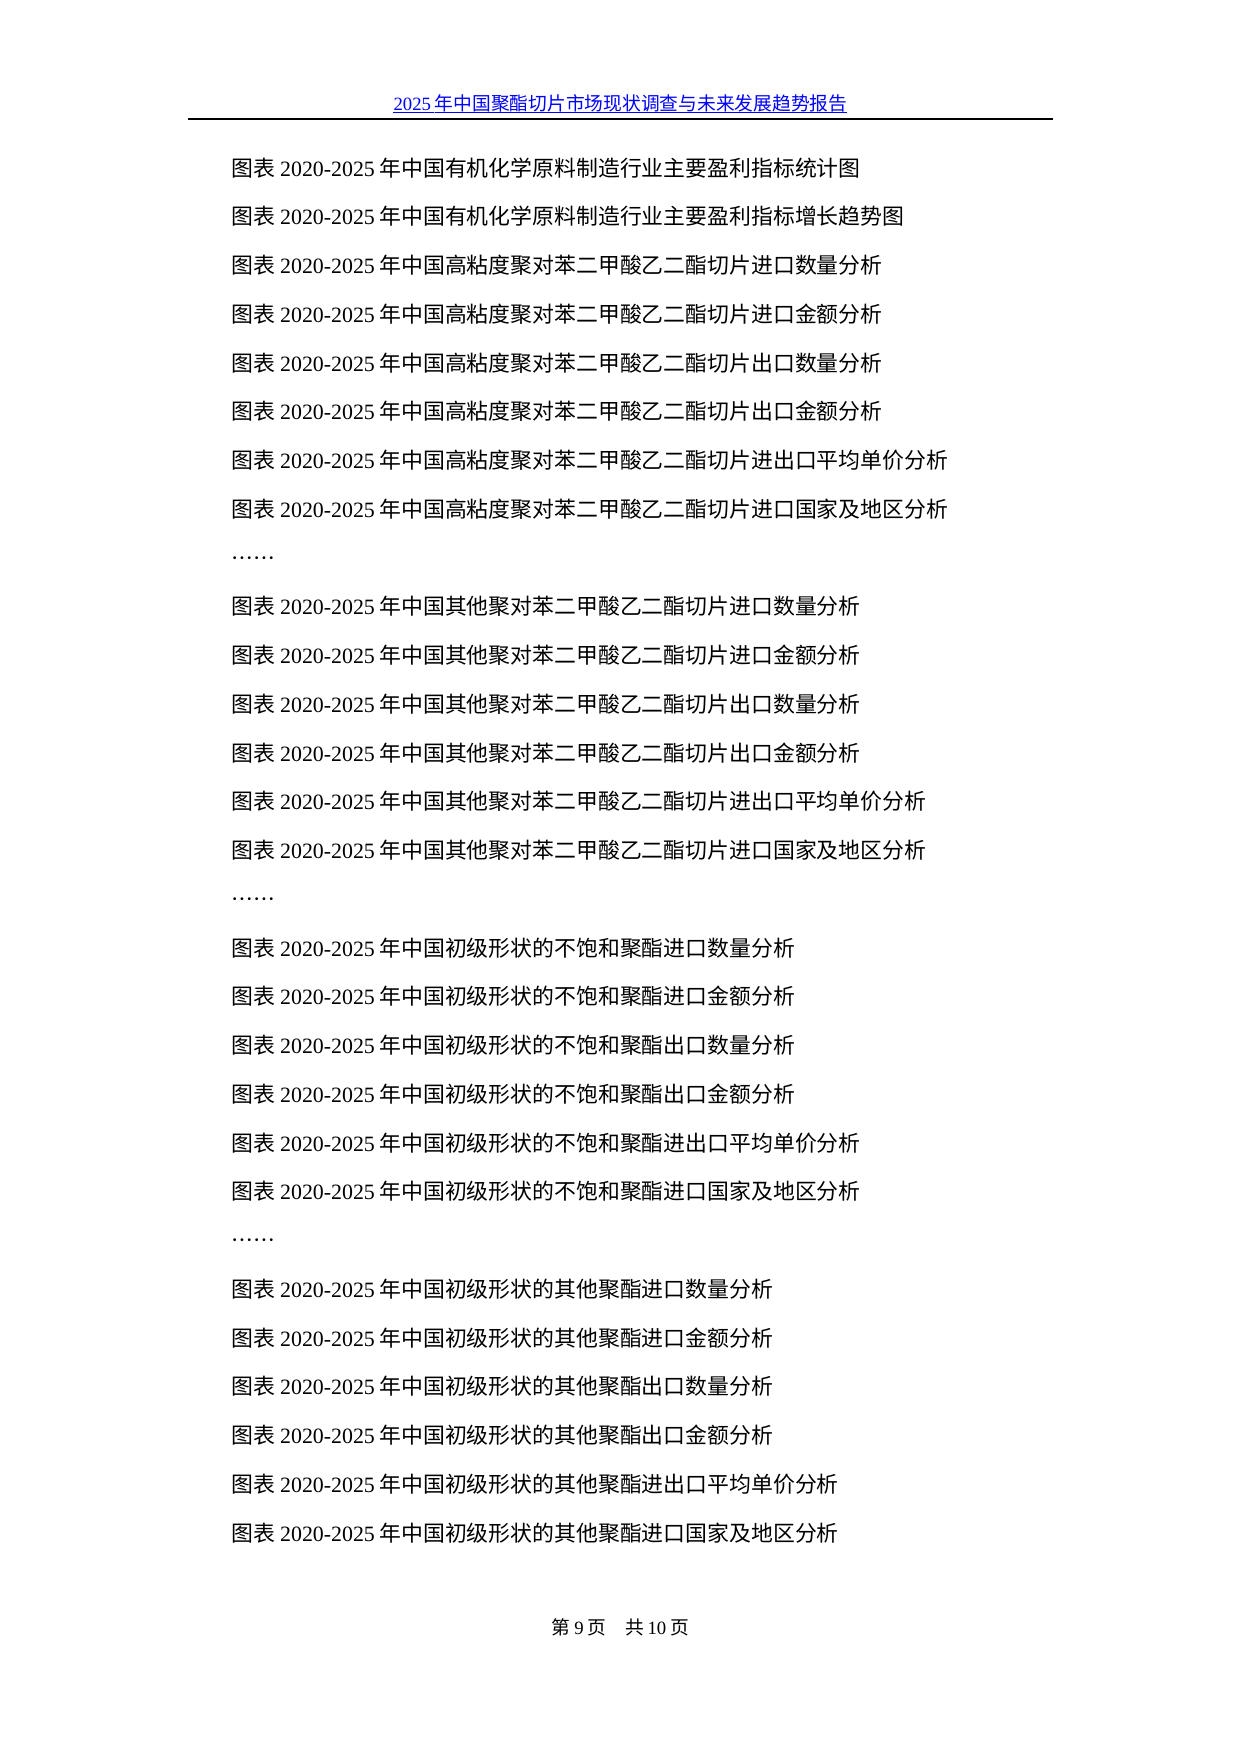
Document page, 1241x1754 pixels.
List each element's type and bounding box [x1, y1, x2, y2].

text [187, 150, 1053, 1548]
